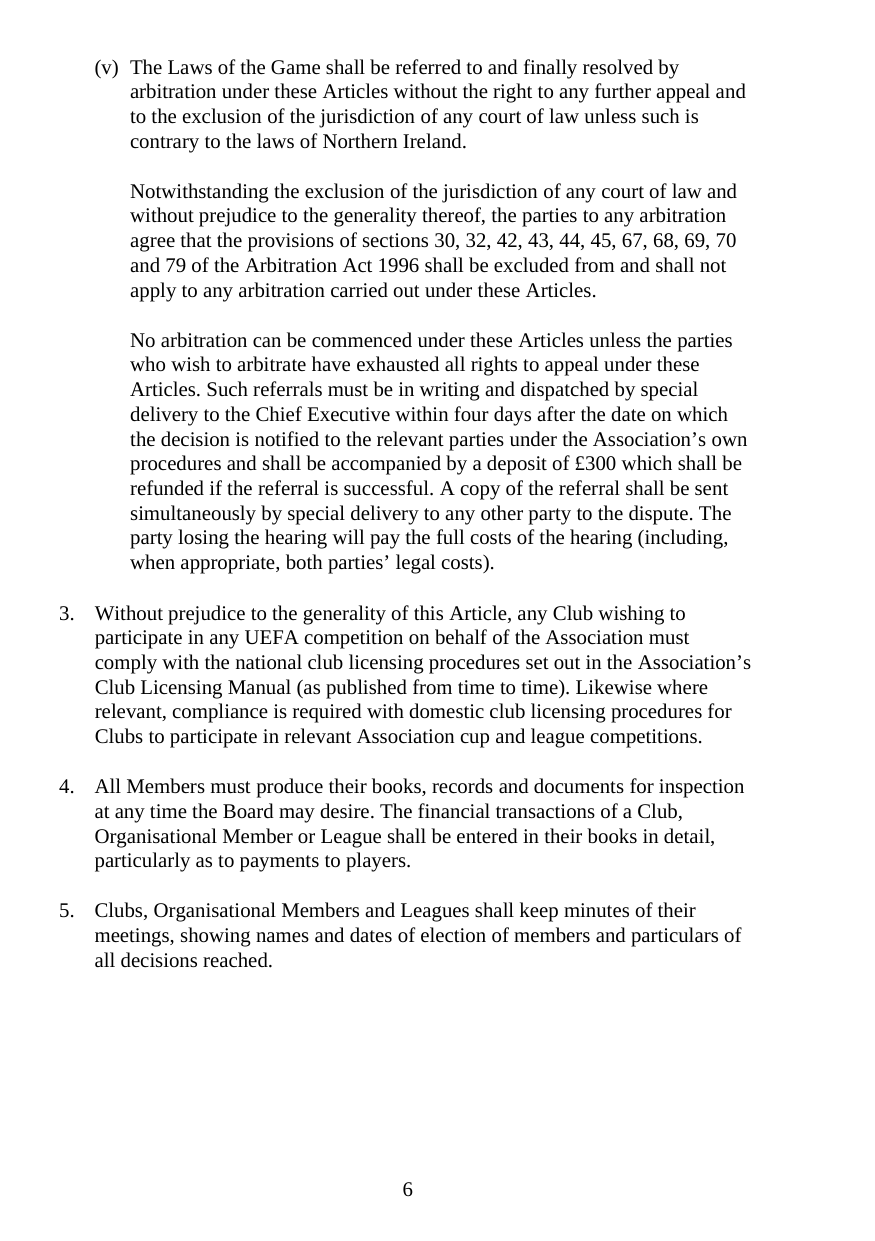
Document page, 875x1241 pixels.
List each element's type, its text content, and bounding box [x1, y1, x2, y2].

list Without prejudice to the generality of this Article, any Club wishing to participate in any UEFA competition on behalf of the Association must comply with the national club licensing procedures set out in the Association’s Club Licensing Manual (as published from time to time). Likewise where relevant, compliance is required with domestic club licensing procedures for Clubs to participate in relevant Association cup and league competitions. [59, 601, 753, 748]
list Clubs, Organisational Members and Leagues shall keep minutes of their meetings, showing names and dates of election of members and particulars of all decisions reached. [59, 898, 742, 972]
text Notwithstanding the exclusion of the jurisdiction of any court of law and without prejudice to the generality thereof, the parties to any arbitration agree that the provisions of sections 30, 32, 42, 43, 44, 45, 67, 68, 69, 70 and 79 of the Arbitration Act 1996 shall be excluded from and shall not apply to any arbitration carried out under these Articles. [130, 179, 739, 302]
list The Laws of the Game shall be referred to and finally resolved by arbitration under these Articles without the right to any further appeal and to the exclusion of the jurisdiction of any court of law unless such is contrary to the laws of Northern Ireland. [94, 54, 751, 153]
list All Members must produce their books, records and documents for inspection at any time the Board may desire. The financial transactions of a Club, Organisational Member or League shall be entered in their books in detail, particularly as to payments to players. [59, 774, 744, 872]
text No arbitration can be commenced under these Articles unless the parties who wish to arbitrate have exhausted all rights to appeal under these Articles. Such referrals must be in writing and dispatched by special delivery to the Chief Executive within four days after the date on which the decision is notified to the relevant parties under the Association’s own procedures and shall be accompanied by a deposit of £300 which shall be refunded if the referral is successful. A copy of the referral shall be sent simultaneously by special delivery to any other party to the dispute. The party losing the hearing will pay the full costs of the hearing (including, when appropriate, both parties’ legal costs). [130, 328, 749, 574]
